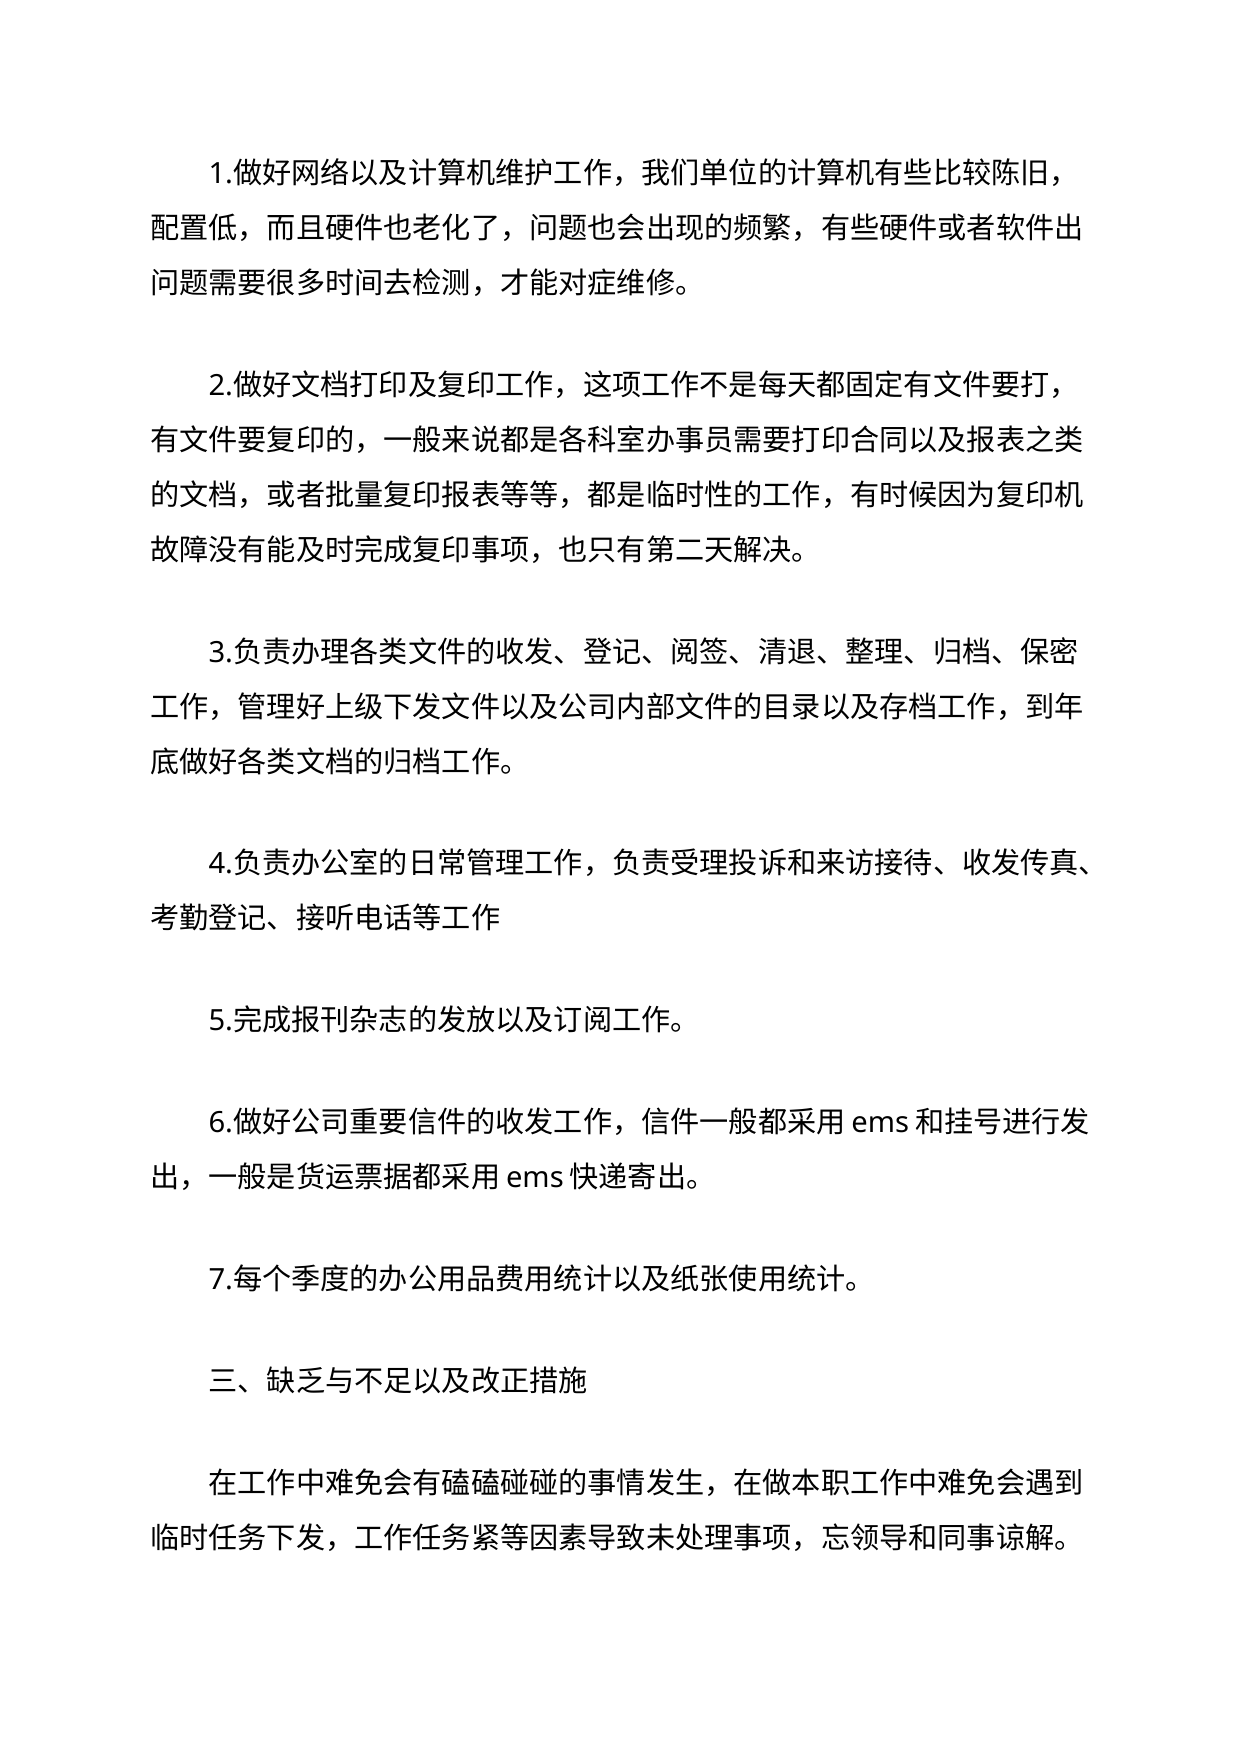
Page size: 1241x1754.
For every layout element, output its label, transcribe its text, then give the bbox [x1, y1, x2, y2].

text 2.做好文档打印及复印工作，这项工作不是每天都固定有文件要打，有文件要复印的，一般来说都是各科室办事员需要打印合同以及报表之类的文档，或者批量复印报表等等，都是临时性的工作，有时候因为复印机故障没有能及时完成复印事项，也只有第二天解决。 [150, 362, 1090, 569]
text 6.做好公司重要信件的收发工作，信件一般都采用ems和挂号进行发出，一般是货运票据都采用ems快递寄出。 [150, 1099, 1090, 1196]
text 4.负责办公室的日常管理工作，负责受理投诉和来访接待、收发传真、考勤登记、接听电话等工作 [150, 840, 1090, 937]
text 7.每个季度的办公用品费用统计以及纸张使用统计。 [150, 1256, 1090, 1298]
text 三、缺乏与不足以及改正措施 [150, 1358, 1090, 1400]
text 5.完成报刊杂志的发放以及订阅工作。 [150, 997, 1090, 1039]
text 1.做好网络以及计算机维护工作，我们单位的计算机有些比较陈旧，配置低，而且硬件也老化了，问题也会出现的频繁，有些硬件或者软件出问题需要很多时间去检测，才能对症维修。 [150, 150, 1090, 302]
text 在工作中难免会有磕磕碰碰的事情发生，在做本职工作中难免会遇到临时任务下发，工作任务紧等因素导致未处理事项，忘领导和同事谅解。 [150, 1459, 1090, 1557]
text 3.负责办理各类文件的收发、登记、阅签、清退、整理、归档、保密工作，管理好上级下发文件以及公司内部文件的目录以及存档工作，到年底做好各类文档的归档工作。 [150, 628, 1090, 780]
